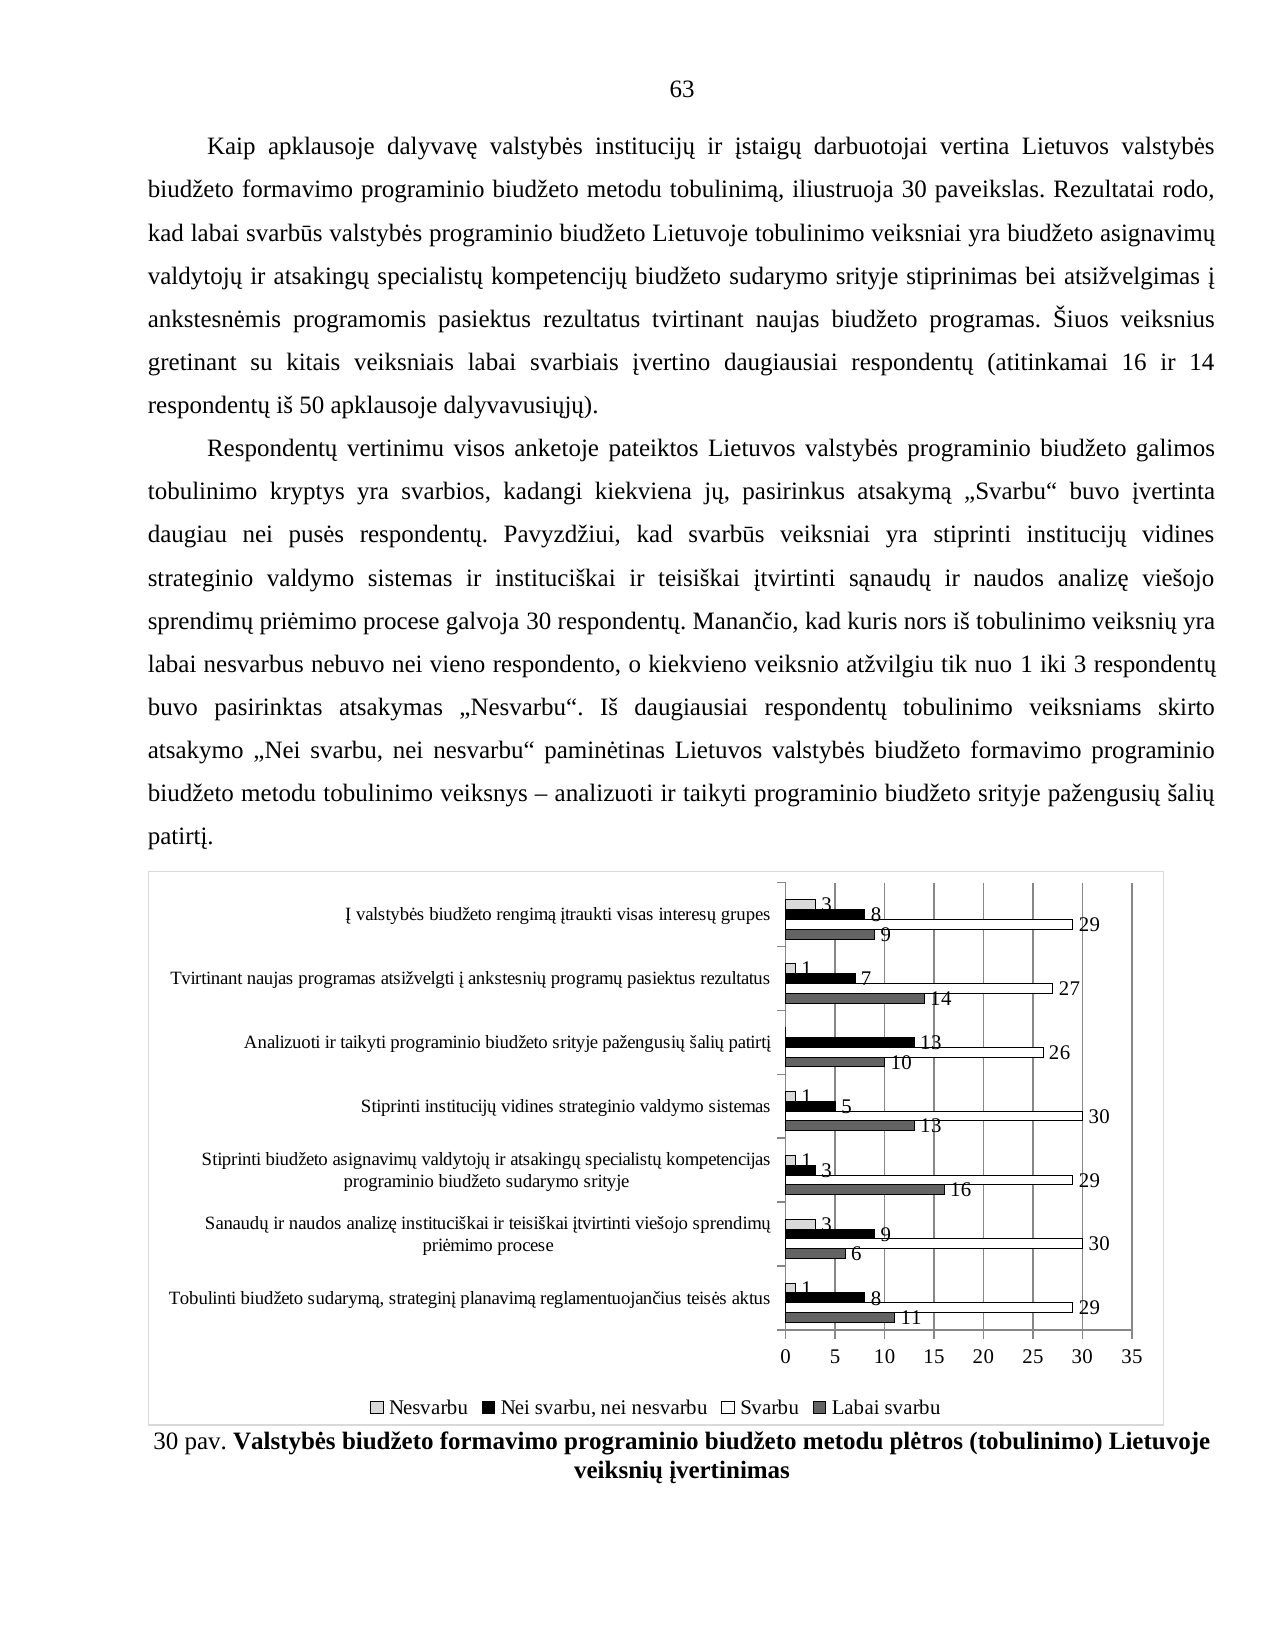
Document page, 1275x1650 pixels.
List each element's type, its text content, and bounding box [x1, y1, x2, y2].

text 30 pav. Valstybės biudžeto formavimo programinio biudžeto metodu plėtros (tobulinimo) Lietuvoje veiksnių įvertinimas [148, 1426, 1216, 1483]
text Kaip apklausoje dalyvavę valstybės institucijų ir įstaigų darbuotojai vertina Lietuvos valstybės biudžeto formavimo programinio biudžeto metodu tobulinimą, iliustruoja 30 paveikslas. Rezultatai rodo, kad labai svarbūs valstybės programinio biudžeto Lietuvoje tobulinimo veiksniai yra biudžeto asignavimų valdytojų ir atsakingų specialistų kompetencijų biudžeto sudarymo srityje stiprinimas bei atsižvelgimas į ankstesnėmis programomis pasiektus rezultatus tvirtinant naujas biudžeto programas. Šiuos veiksnius gretinant su kitais veiksniais labai svarbiais įvertino daugiausiai respondentų (atitinkamai 16 ir 14 respondentų iš 50 apklausoje dalyvavusiųjų). [148, 131, 1216, 419]
text Respondentų vertinimu visos anketoje pateiktos Lietuvos valstybės programinio biudžeto galimos tobulinimo kryptys yra svarbios, kadangi kiekviena jų, pasirinkus atsakymą „Svarbu“ buvo įvertinta daugiau nei pusės respondentų. Pavyzdžiui, kad svarbūs veiksniai yra stiprinti institucijų vidines strateginio valdymo sistemas ir instituciškai ir teisiškai įtvirtinti sąnaudų ir naudos analizę viešojo sprendimų priėmimo procese galvoja 30 respondentų. Manančio, kad kuris nors iš tobulinimo veiksnių yra labai nesvarbus nebuvo nei vieno respondento, o kiekvieno veiksnio atžvilgiu tik nuo 1 iki 3 respondentų buvo pasirinktas atsakymas „Nesvarbu“. Iš daugiausiai respondentų tobulinimo veiksniams skirto atsakymo „Nei svarbu, nei nesvarbu“ paminėtinas Lietuvos valstybės biudžeto formavimo programinio biudžeto metodu tobulinimo veiksnys – analizuoti ir taikyti programinio biudžeto srityje pažengusių šalių patirtį. [148, 433, 1216, 850]
